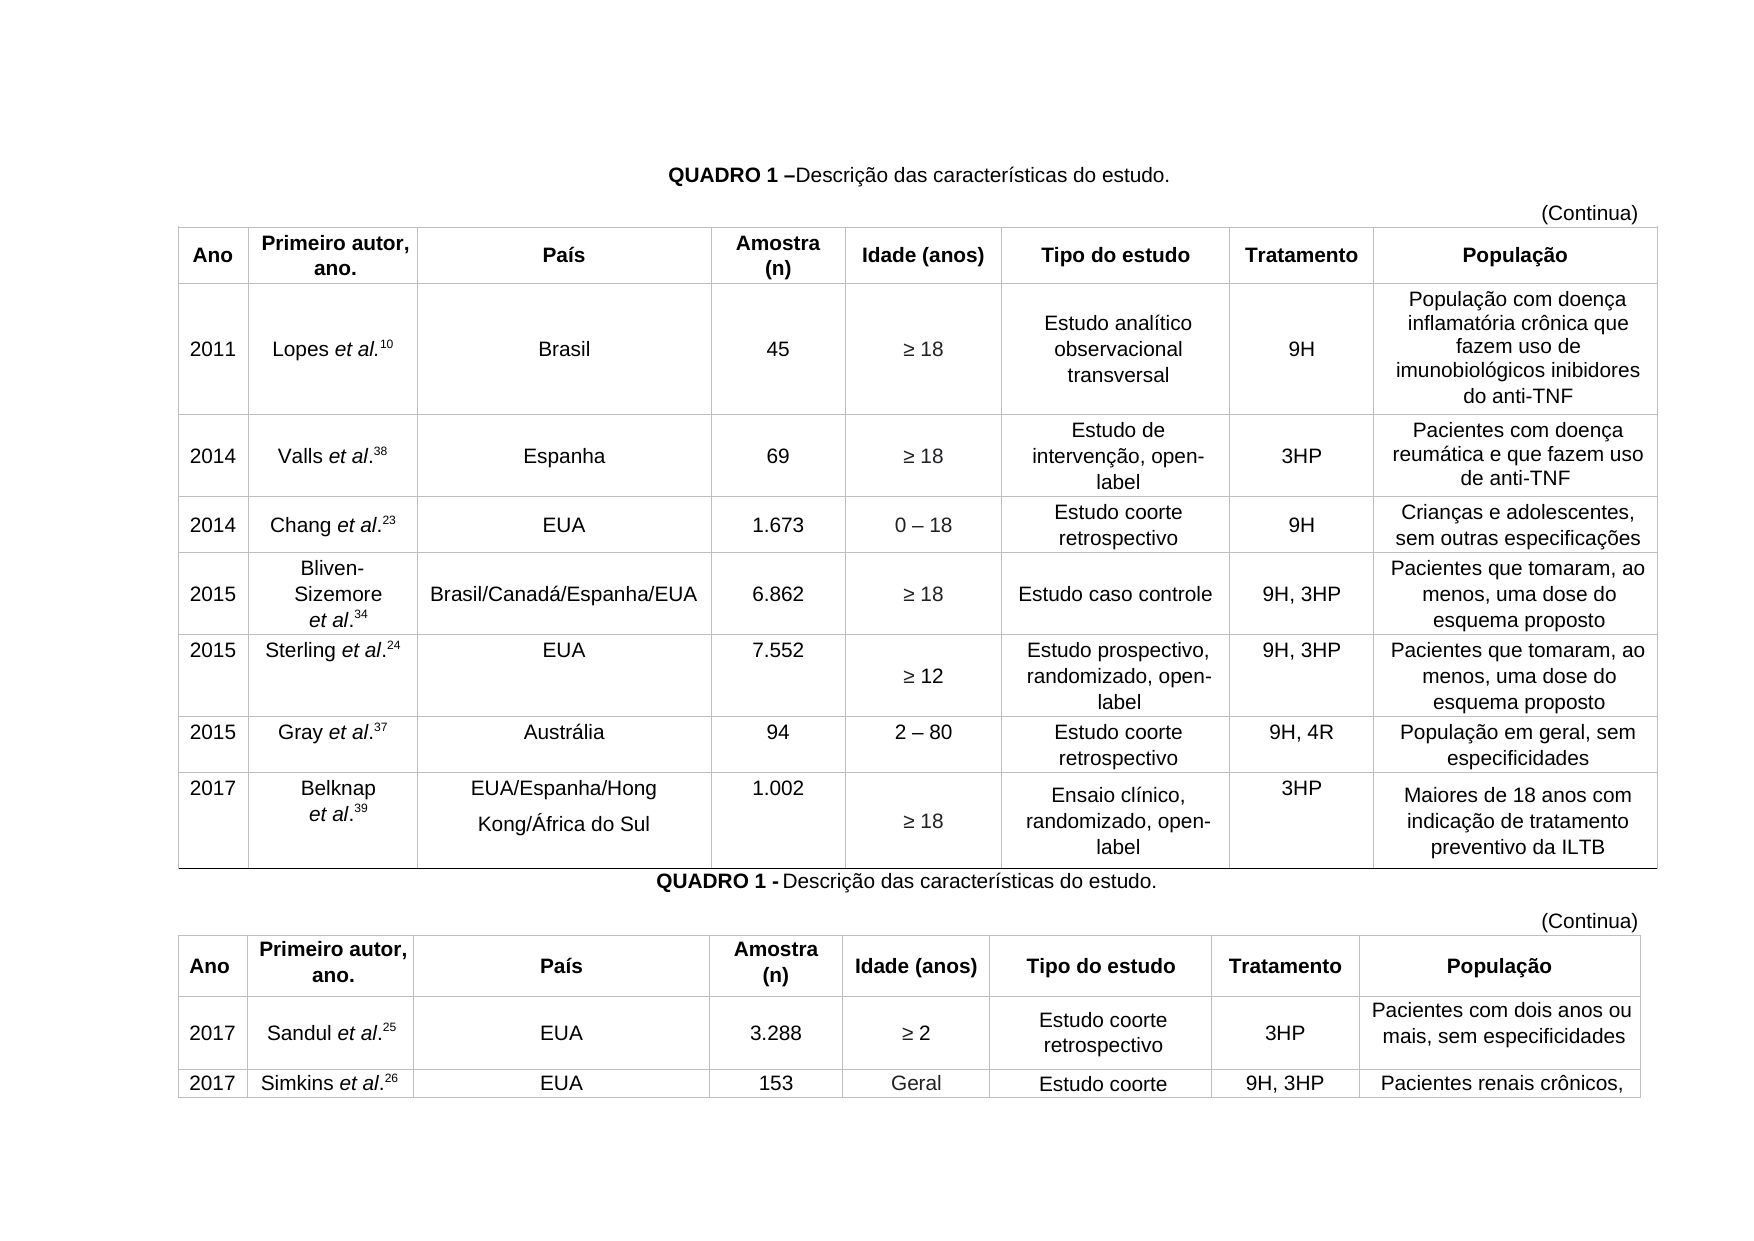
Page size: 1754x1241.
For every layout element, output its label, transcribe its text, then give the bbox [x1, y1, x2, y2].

table_cell 2017 [179, 997, 247, 1069]
table_cell Ensaio clínico, randomizado, open-label [1002, 773, 1229, 868]
table_cell EUA [414, 997, 709, 1069]
table_cell Maiores de 18 anos com indicação de tratamento preventivo da ILTB [1374, 773, 1657, 868]
table_cell Pacientes que tomaram, ao menos, uma dose do esquema proposto [1374, 553, 1657, 634]
table_header Tipo do estudo [990, 936, 1211, 996]
table_cell 45 [712, 284, 845, 414]
table_cell 3HP [1230, 415, 1373, 496]
table_cell Sterling et al.24 [249, 635, 417, 716]
table_cell 9H, 4R [1230, 717, 1373, 772]
table_cell 9H [1230, 284, 1373, 414]
table_cell 2014 [179, 415, 248, 496]
table_cell ≥ 18 [846, 553, 1001, 634]
table_cell Sandul et al.25 [248, 997, 413, 1069]
table_cell 2015 [179, 717, 248, 772]
table_cell 9H, 3HP [1230, 553, 1373, 634]
table_header Primeiro autor, ano. [248, 936, 413, 996]
table_cell Brasil [418, 284, 711, 414]
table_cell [990, 1070, 1211, 1097]
table_cell ≥ 2 [843, 997, 989, 1069]
table_cell 1.673 [712, 497, 845, 552]
table_header Tipo do estudo [1002, 228, 1229, 282]
text (Continua) [177, 909, 1638, 933]
table_header País [418, 228, 711, 282]
table_header Ano [179, 936, 247, 996]
table_cell ≥ 18 [846, 284, 1001, 414]
table_header Primeiro autor, ano. [249, 228, 417, 282]
table_cell 9H, 3HP [1212, 1070, 1359, 1097]
table_cell ≥ 18 [846, 415, 1001, 496]
table_header Amostra (n) [712, 228, 845, 282]
table_cell 2015 [179, 635, 248, 716]
table_cell Estudo analítico observacional transversal [1002, 284, 1229, 414]
table_cell 6.862 [712, 553, 845, 634]
table_cell Lopes et al.10 [249, 284, 417, 414]
table_cell 9H [1230, 497, 1373, 552]
table_cell 2011 [179, 284, 248, 414]
table_cell 3.288 [710, 997, 842, 1069]
table_header Tratamento [1230, 228, 1373, 282]
table_cell Bliven- Sizemore et al.34 [249, 553, 417, 634]
table_cell 9H, 3HP [1230, 635, 1373, 716]
table_cell 2014 [179, 497, 248, 552]
table_cell Brasil/Canadá/Espanha/EUA [418, 553, 711, 634]
table_cell Belknap et al.39 [249, 773, 417, 868]
table_cell Estudo coorte retrospectivo [1002, 497, 1229, 552]
table_header Idade (anos) [843, 936, 989, 996]
table_cell Valls et al.38 [249, 415, 417, 496]
table_header País [414, 936, 709, 996]
table_cell Geral [843, 1070, 989, 1097]
table_header População [1374, 228, 1657, 282]
table_cell Crianças e adolescentes, sem outras especificações [1374, 497, 1657, 552]
table_cell Estudo de intervenção, open-label [1002, 415, 1229, 496]
table_cell EUA/Espanha/Hong Kong/África do Sul [418, 773, 711, 868]
table_cell Simkins et al.26 [248, 1070, 413, 1097]
table_cell Espanha [418, 415, 711, 496]
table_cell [1360, 1070, 1640, 1097]
table_cell Pacientes que tomaram, ao menos, uma dose do esquema proposto [1374, 635, 1657, 716]
table_cell 2017 [179, 1070, 247, 1097]
table_cell 153 [710, 1070, 842, 1097]
table_cell 7.552 [712, 635, 845, 716]
table_header Idade (anos) [846, 228, 1001, 282]
table_cell 69 [712, 415, 845, 496]
table_cell 3HP [1212, 997, 1359, 1069]
text QUADRO 1 –Descrição das características do estudo. [642, 162, 1637, 186]
table_cell 3HP [1230, 773, 1373, 868]
table_cell Pacientes com dois anos ou mais, sem especificidades [1360, 997, 1640, 1069]
table_cell Estudo caso controle [1002, 553, 1229, 634]
table_cell Gray et al.37 [249, 717, 417, 772]
table_header Ano [179, 228, 248, 282]
table_cell ≥ 12 [846, 635, 1001, 716]
table_cell 1.002 [712, 773, 845, 868]
table_cell EUA [418, 497, 711, 552]
table_cell Estudo coorte retrospectivo [990, 997, 1211, 1069]
table_cell Estudo prospectivo, randomizado, open-label [1002, 635, 1229, 716]
table_cell População com doença inflamatória crônica que fazem uso de imunobiológicos inibidores do anti-TNF [1374, 284, 1657, 414]
table_header População [1360, 936, 1640, 996]
table_cell Estudo coorte retrospectivo [1002, 717, 1229, 772]
table_cell Pacientes com doença reumática e que fazem uso de anti-TNF [1374, 415, 1657, 496]
table_cell ≥ 18 [846, 773, 1001, 868]
table_cell EUA [414, 1070, 709, 1097]
table_cell 94 [712, 717, 845, 772]
table_cell Chang et al.23 [249, 497, 417, 552]
table_header Amostra (n) [710, 936, 842, 996]
table_cell 2015 [179, 553, 248, 634]
table_cell Austrália [418, 717, 711, 772]
table_cell EUA [418, 635, 711, 716]
table_cell População em geral, sem especificidades [1374, 717, 1657, 772]
text (Continua) [177, 201, 1638, 224]
table_cell 2017 [179, 773, 248, 868]
table_cell 2 – 80 [846, 717, 1001, 772]
text QUADRO 1 - Descrição das características do estudo. [260, 869, 1553, 893]
table_header Tratamento [1212, 936, 1359, 996]
table_cell 0 – 18 [846, 497, 1001, 552]
